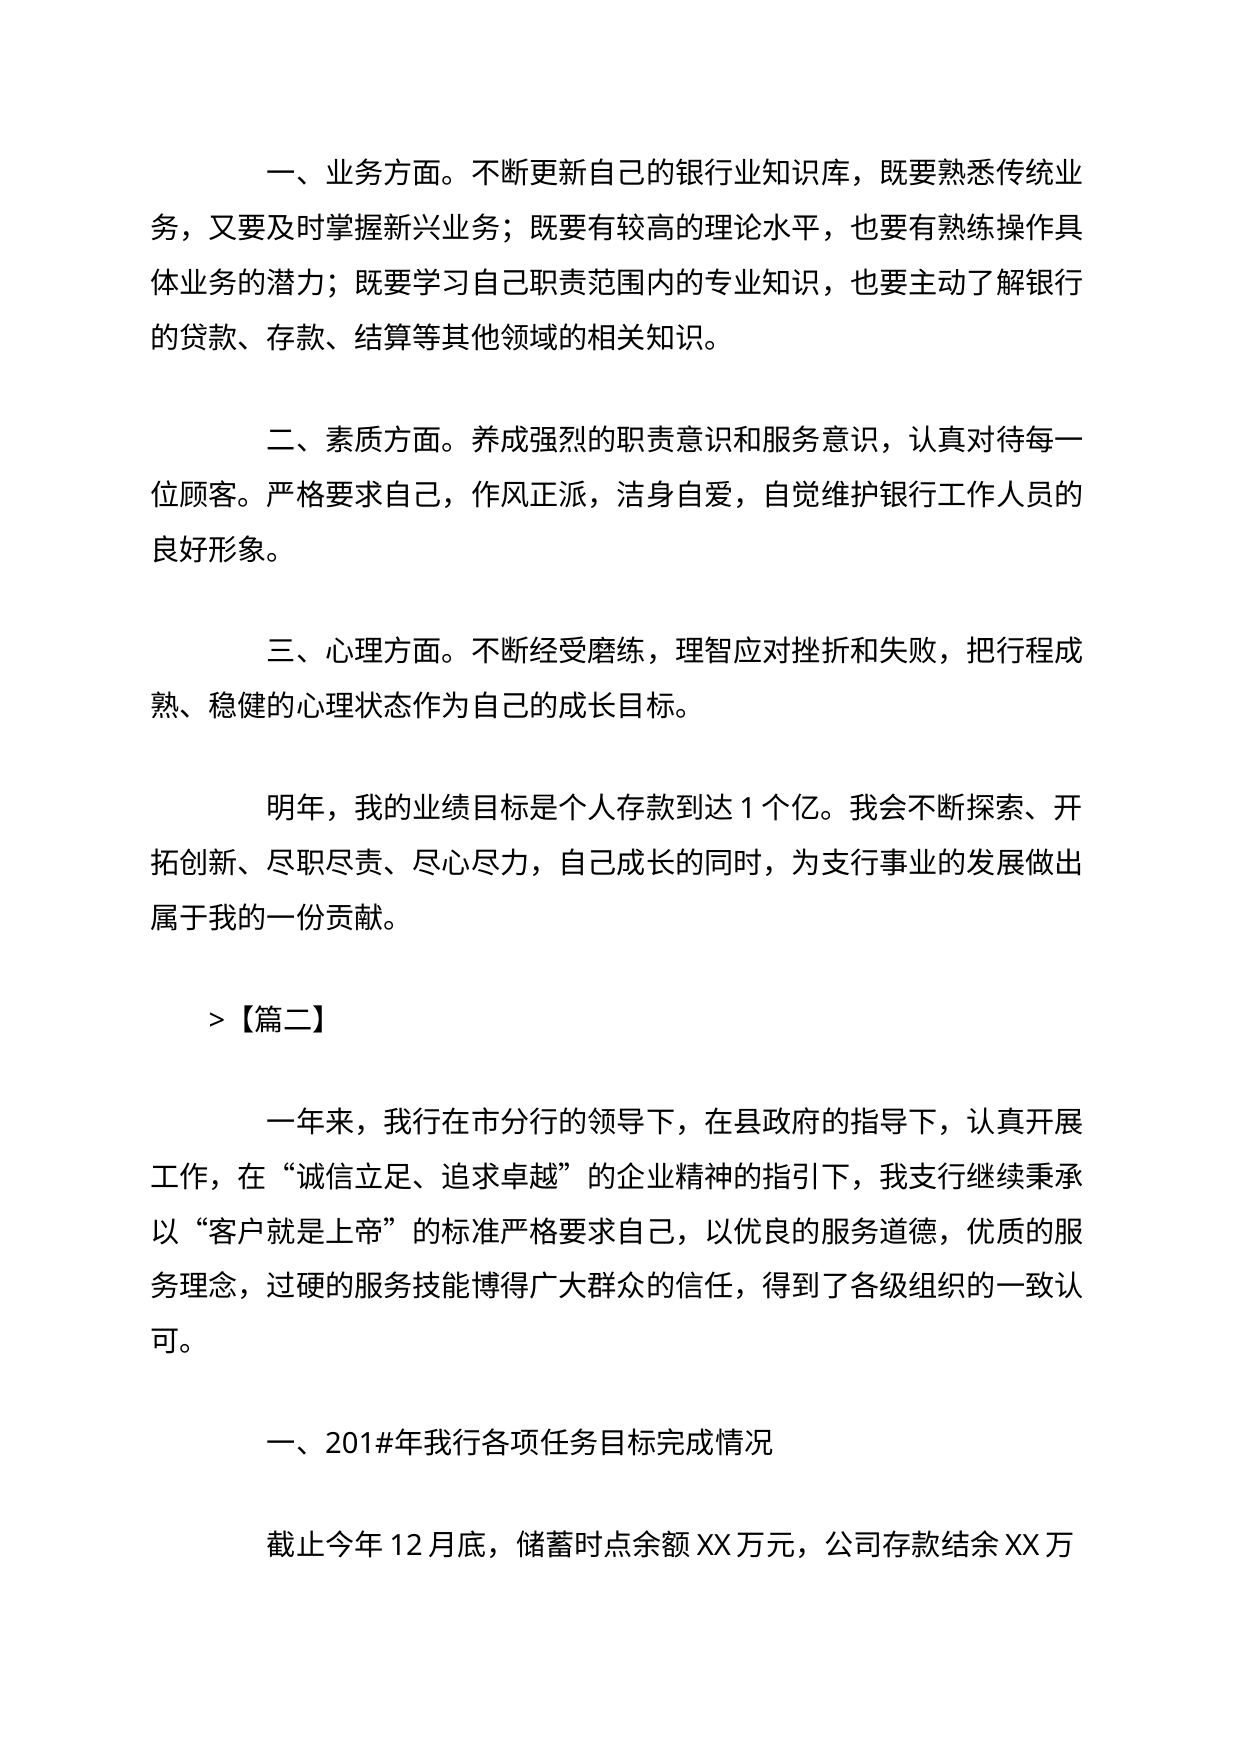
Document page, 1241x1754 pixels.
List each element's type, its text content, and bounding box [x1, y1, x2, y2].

text 一、201#年我行各项任务目标完成情况 [150, 1420, 1090, 1462]
text >【篇二】 [150, 996, 1090, 1039]
text 三、心理方面。不断经受磨练，理智应对挫折和失败，把行程成熟、稳健的心理状态作为自己的成长目标。 [150, 628, 1090, 725]
text 一、业务方面。不断更新自己的银行业知识库，既要熟悉传统业务，又要及时掌握新兴业务；既要有较高的理论水平，也要有熟练操作具体业务的潜力；既要学习自己职责范围内的专业知识，也要主动了解银行的贷款、存款、结算等其他领域的相关知识。 [150, 150, 1090, 357]
text 明年，我的业绩目标是个人存款到达1个亿。我会不断探索、开拓创新、尽职尽责、尽心尽力，自己成长的同时，为支行事业的发展做出属于我的一份贡献。 [150, 785, 1090, 937]
text 一年来，我行在市分行的领导下，在县政府的指导下，认真开展工作，在“诚信立足、追求卓越”的企业精神的指引下，我支行继续秉承以“客户就是上帝”的标准严格要求自己，以优良的服务道德，优质的服务理念，过硬的服务技能博得广大群众的信任，得到了各级组织的一致认可。 [150, 1098, 1090, 1360]
text 二、素质方面。养成强烈的职责意识和服务意识，认真对待每一位顾客。严格要求自己，作风正派，洁身自爱，自觉维护银行工作人员的良好形象。 [150, 416, 1090, 568]
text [150, 1522, 1090, 1564]
